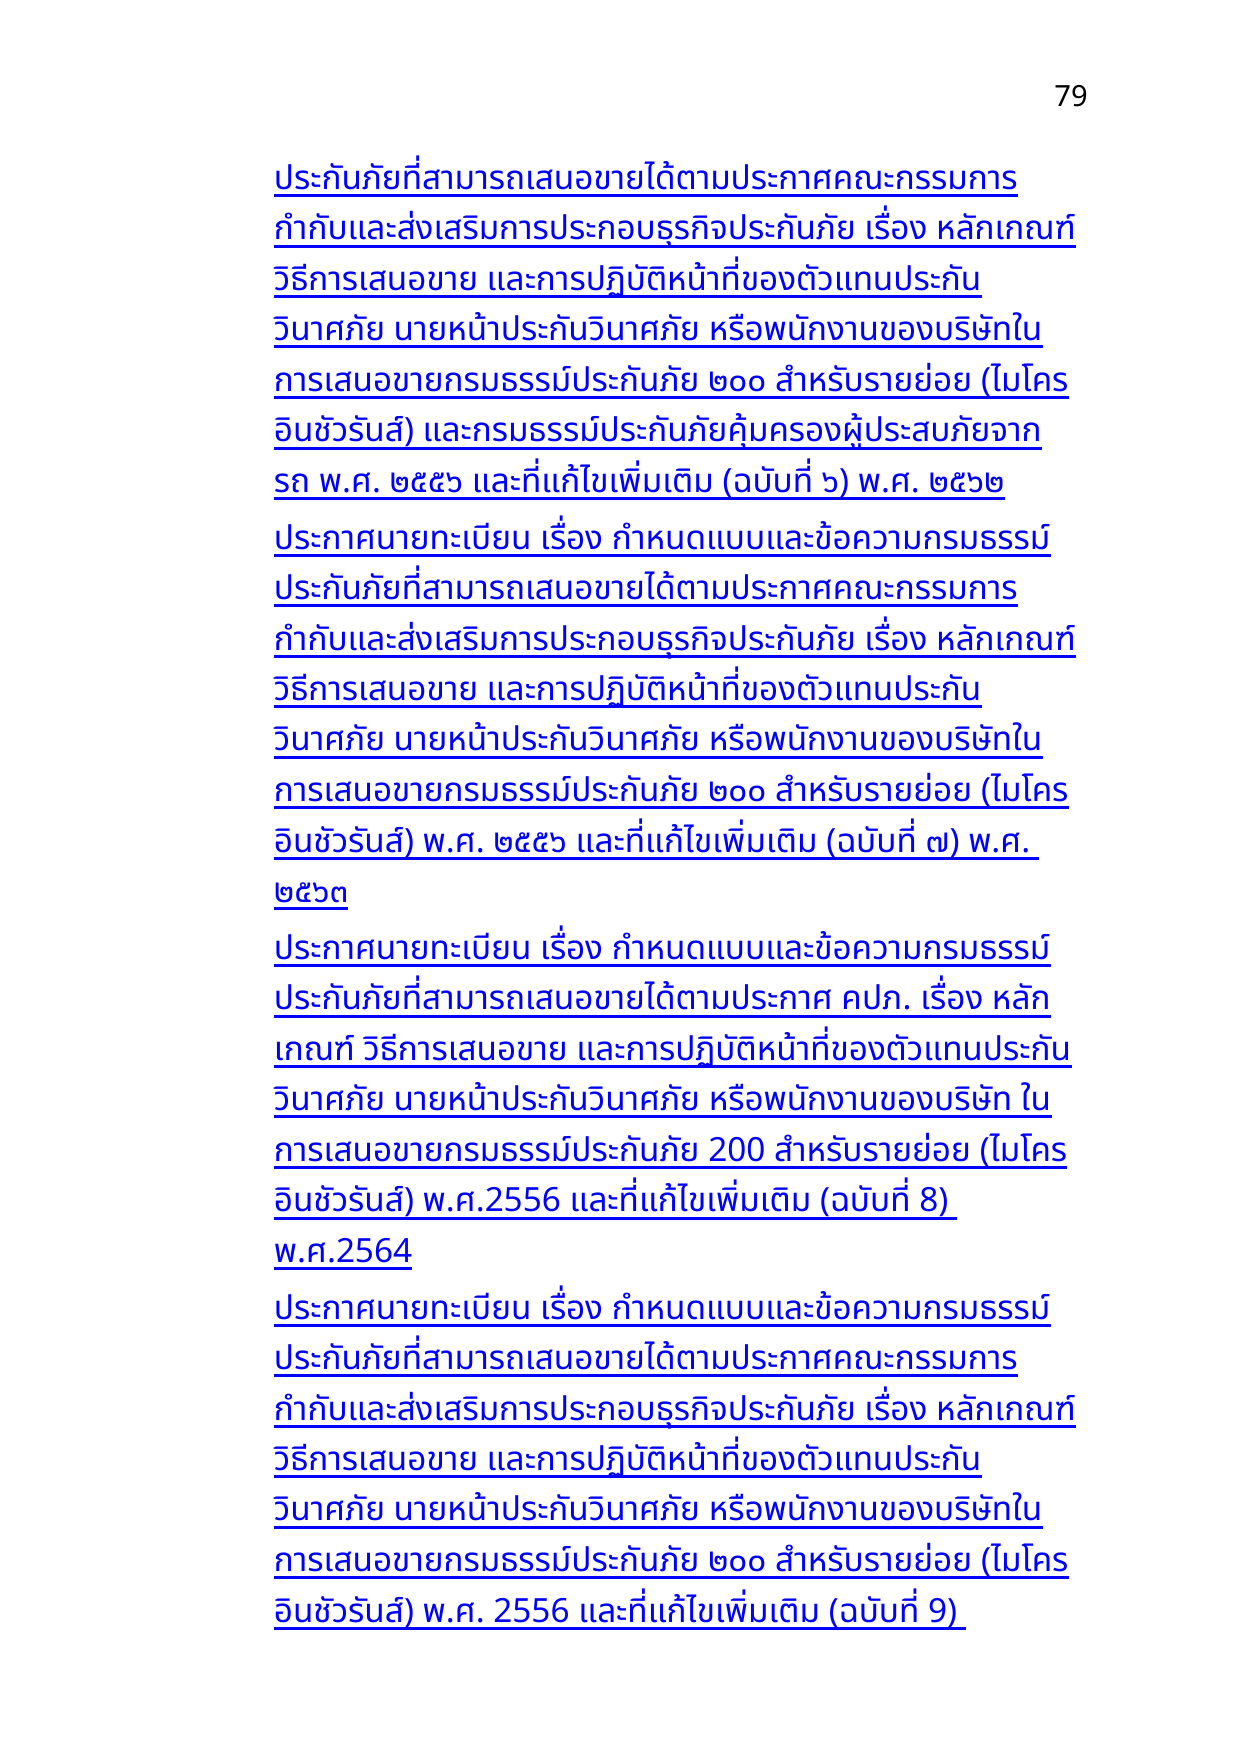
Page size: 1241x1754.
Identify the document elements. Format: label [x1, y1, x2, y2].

table_cell [188, 148, 1087, 1637]
